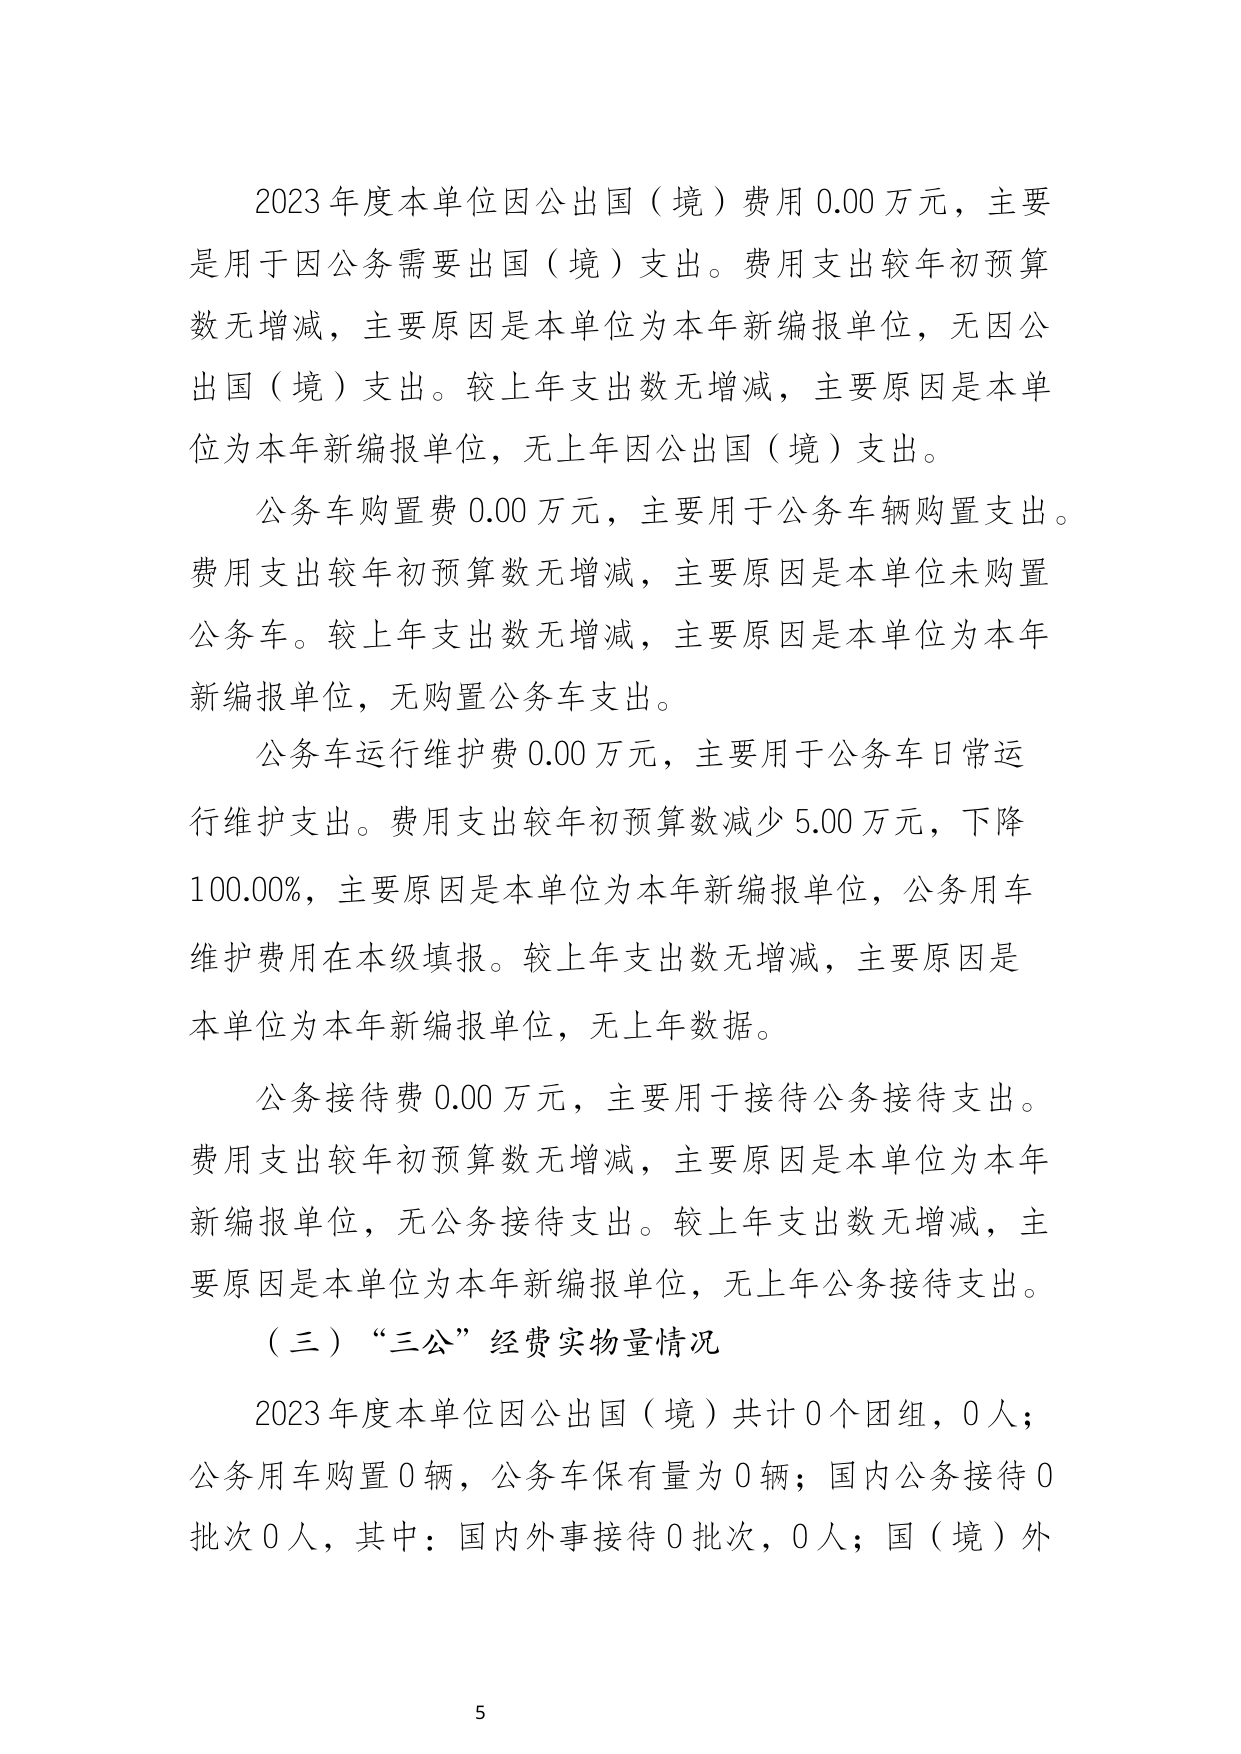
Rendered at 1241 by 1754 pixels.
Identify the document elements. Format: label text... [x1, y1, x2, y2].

text 公务接待费0.00万元，主要用于接待公务接待支出。费用支出较年初预算数无增减，主要原因是本单位为本年新编报单位，无公务接待支出。较上年支出数无增减，主要原因是本单位为本年新编报单位，无上年公务接待支出。 [187, 1060, 1053, 1308]
text （三）“三公”经费实物量情况 [187, 1308, 1053, 1376]
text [187, 1376, 1053, 1561]
text 2023年度本单位因公出国（境）费用0.00万元，主要是用于因公务需要出国（境）支出。费用支出较年初预算数无增减，主要原因是本单位为本年新编报单位，无因公出国（境）支出。较上年支出数无增减，主要原因是本单位为本年新编报单位，无上年因公出国（境）支出。 [187, 164, 1053, 473]
text 公务车运行维护费0.00万元，主要用于公务车日常运行维护支出。费用支出较年初预算数减少5.00万元，下降100.00%，主要原因是本单位为本年新编报单位，公务用车维护费用在本级填报。较上年支出数无增减，主要原因是本单位为本年新编报单位，无上年数据。 [187, 721, 1053, 1060]
text 公务车购置费0.00万元，主要用于公务车辆购置支出。费用支出较年初预算数无增减，主要原因是本单位未购置公务车。较上年支出数无增减，主要原因是本单位为本年新编报单位，无购置公务车支出。 [187, 473, 1053, 721]
